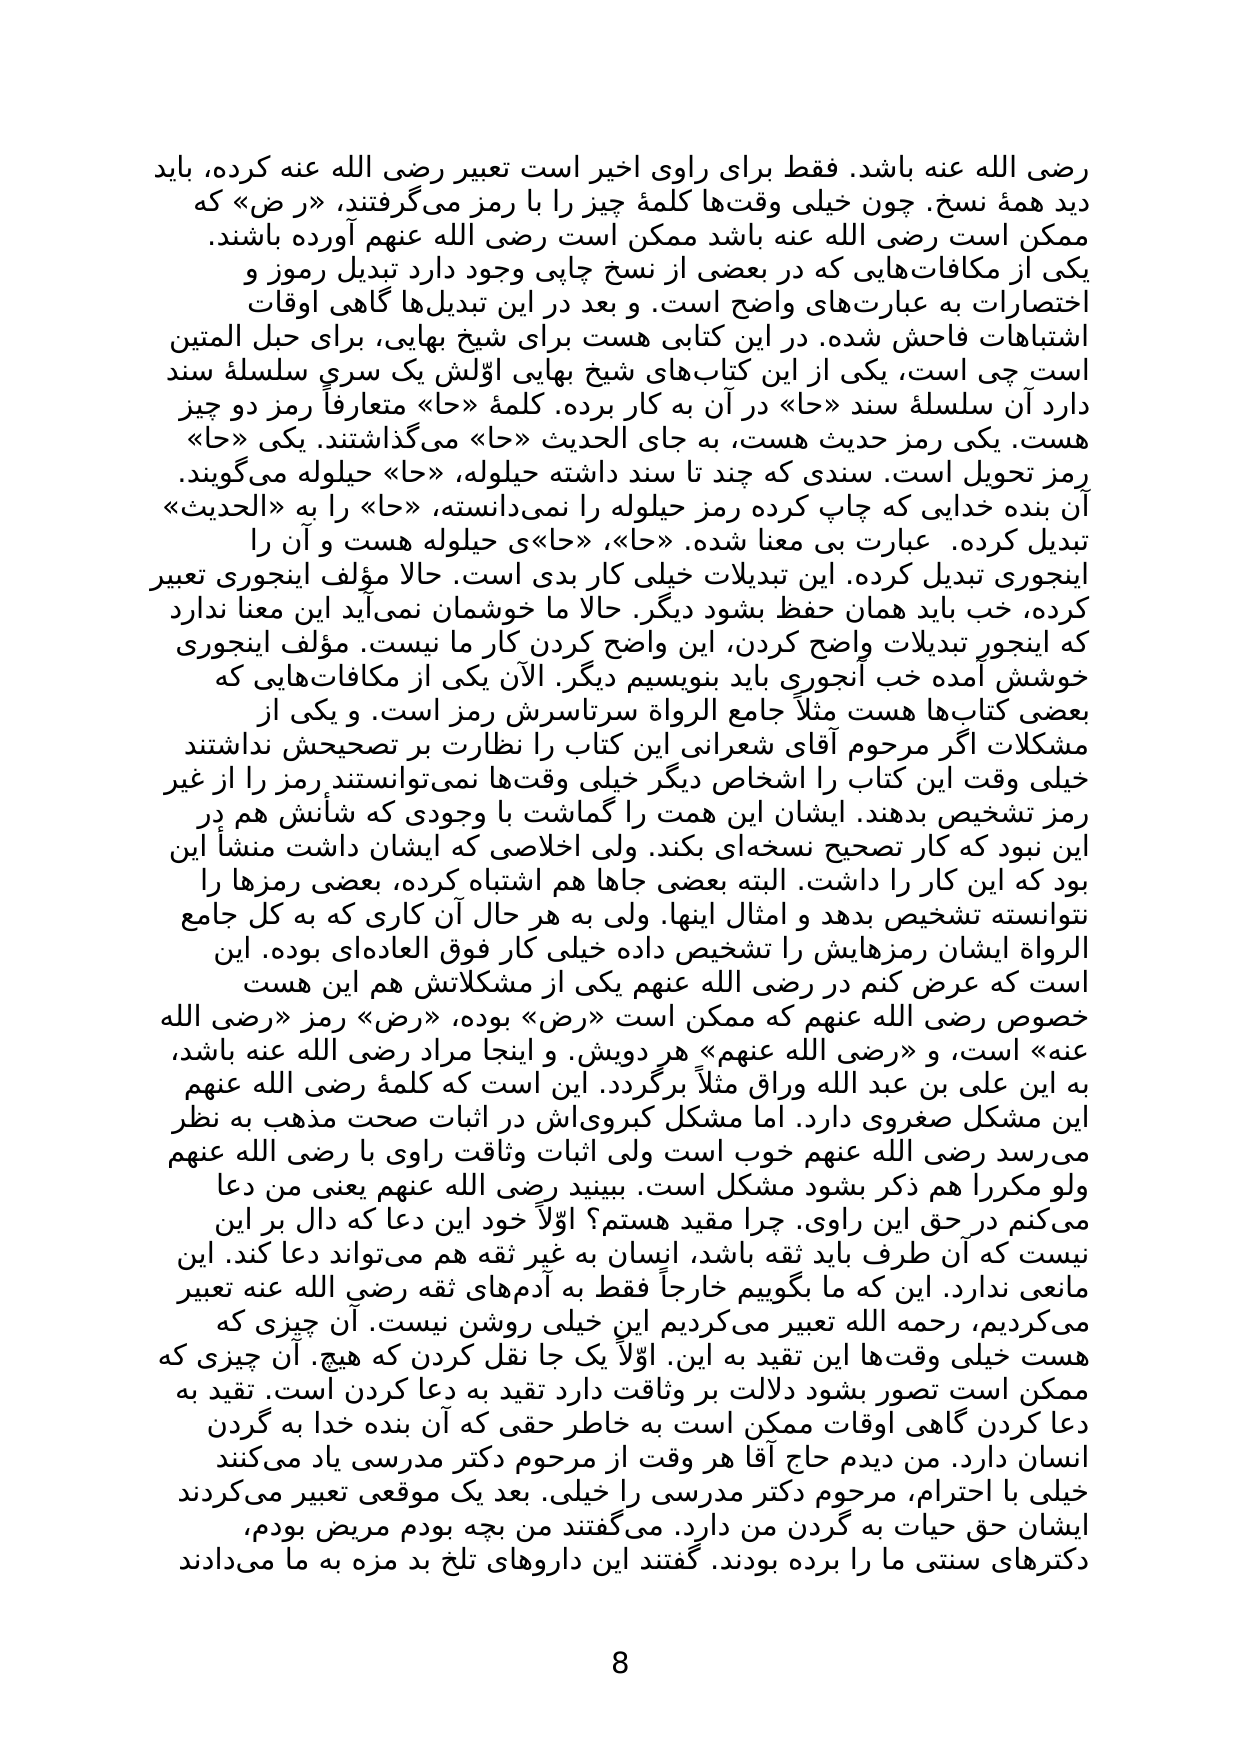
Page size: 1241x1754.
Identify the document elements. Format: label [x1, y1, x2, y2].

text [150, 150, 1090, 1576]
